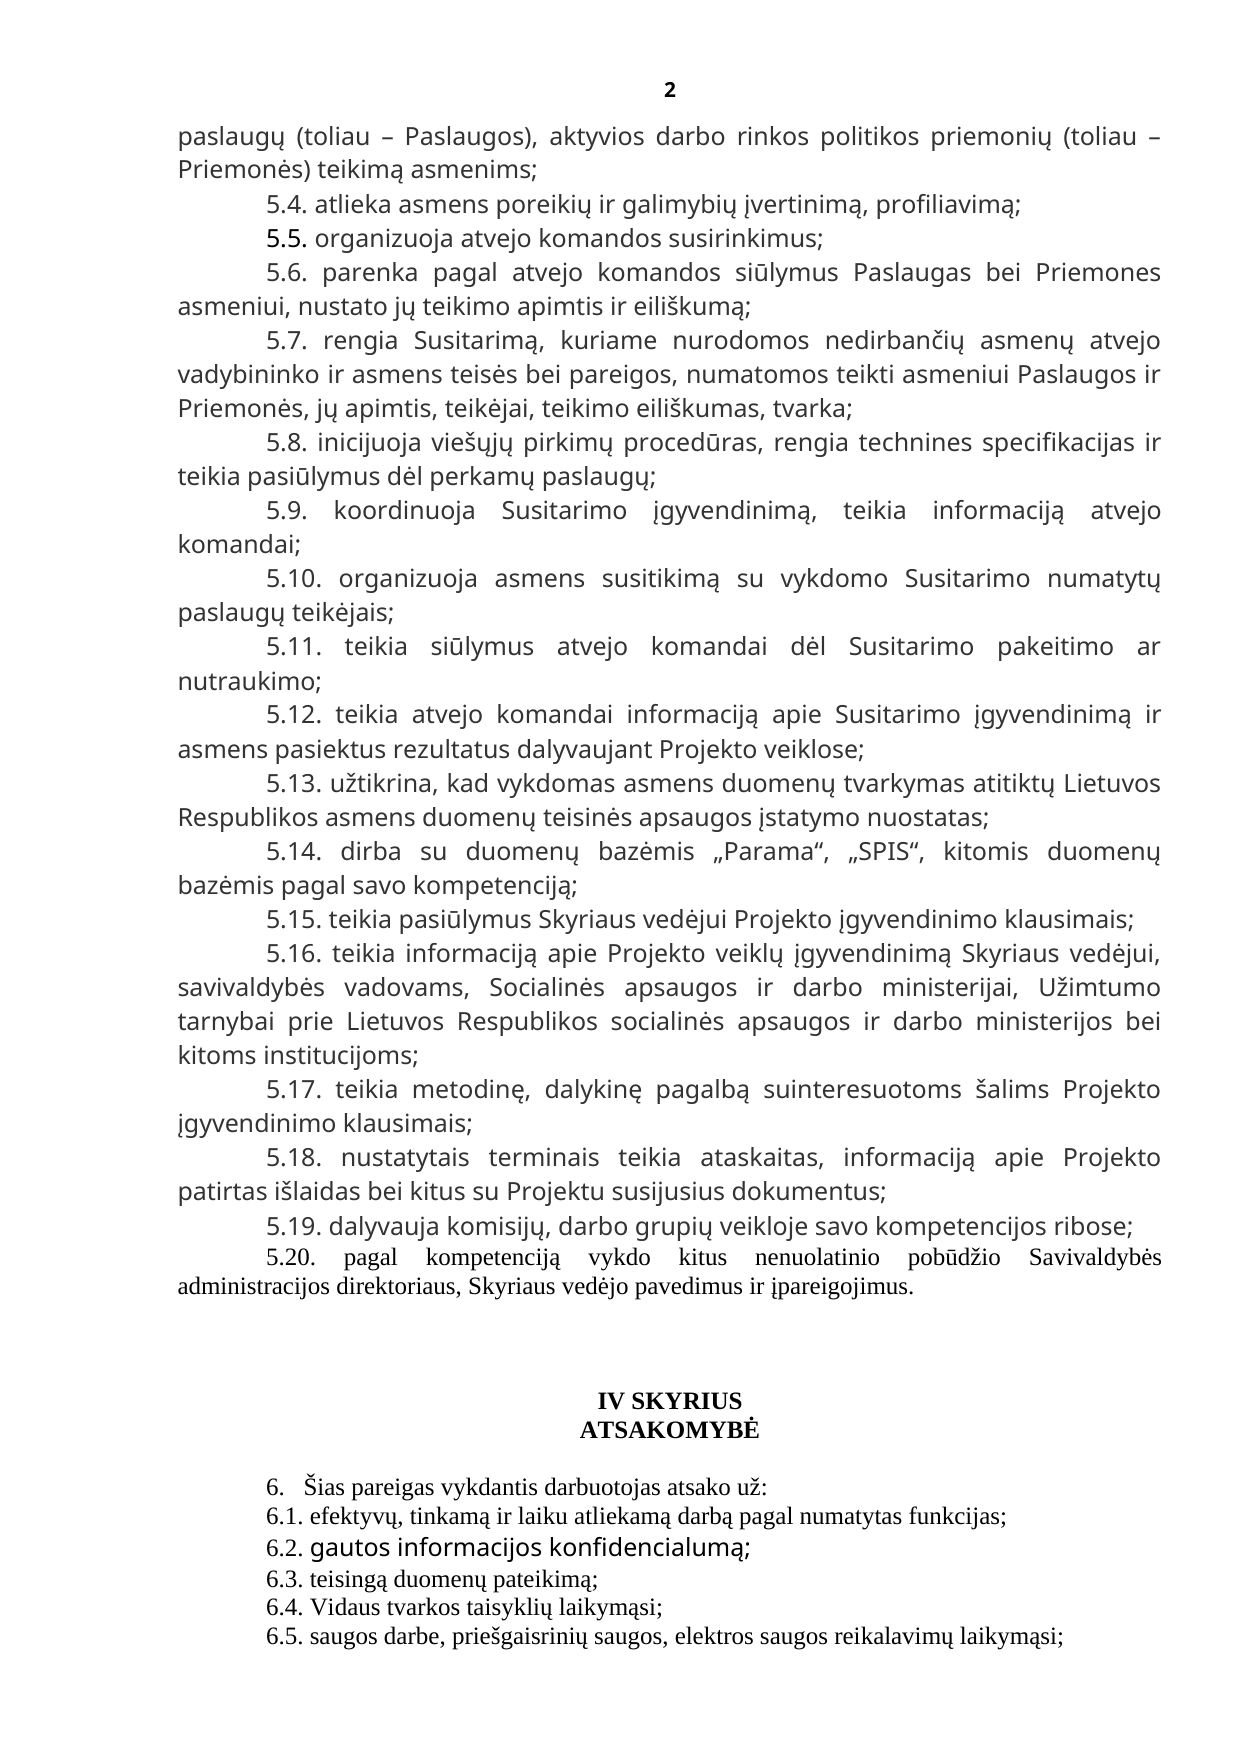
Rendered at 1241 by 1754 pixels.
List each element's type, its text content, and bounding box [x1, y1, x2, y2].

text 5.5. organizuoja atvejo komandos susirinkimus; [177, 220, 1162, 254]
text 5.10. organizuoja asmens susitikimą su vykdomo Susitarimo numatytų paslaugų teikėjais; [177, 561, 1162, 629]
text 5.19. dalyvauja komisijų, darbo grupių veikloje savo kompetencijos ribose; [177, 1208, 1162, 1242]
text 5.16. teikia informaciją apie Projekto veiklų įgyvendinimą Skyriaus vedėjui, savivaldybės vadovams, Socialinės apsaugos ir darbo ministerijai, Užimtumo tarnybai prie Lietuvos Respublikos socialinės apsaugos ir darbo ministerijos bei kitoms institucijoms; [177, 936, 1162, 1072]
text 6.5. saugos darbe, priešgaisrinių saugos, elektros saugos reikalavimų laikymąsi; [177, 1621, 1162, 1650]
text 6.4. Vidaus tvarkos taisyklių laikymąsi; [177, 1592, 1162, 1621]
text 5.6. parenka pagal atvejo komandos siūlymus Paslaugas bei Priemones asmeniui, nustato jų teikimo apimtis ir eiliškumą; [177, 254, 1162, 322]
text 5.13. užtikrina, kad vykdomas asmens duomenų tvarkymas atitiktų Lietuvos Respublikos asmens duomenų teisinės apsaugos įstatymo nuostatas; [177, 765, 1162, 833]
text 5.9. koordinuoja Susitarimo įgyvendinimą, teikia informaciją atvejo komandai; [177, 493, 1162, 561]
text 5.8. inicijuoja viešųjų pirkimų procedūras, rengia technines specifikacijas ir teikia pasiūlymus dėl perkamų paslaugų; [177, 425, 1162, 493]
text 5.20. pagal kompetenciją vykdo kitus nenuolatinio pobūdžio Savivaldybės administracijos direktoriaus, Skyriaus vedėjo pavedimus ir įpareigojimus. [177, 1242, 1162, 1300]
text 5.4. atlieka asmens poreikių ir galimybių įvertinimą, profiliavimą; [177, 186, 1162, 220]
text 5.12. teikia atvejo komandai informaciją apie Susitarimo įgyvendinimą ir asmens pasiektus rezultatus dalyvaujant Projekto veiklose; [177, 697, 1162, 765]
text 6. Šias pareigas vykdantis darbuotojas atsako už: [177, 1472, 1162, 1501]
text 6.2. gautos informacijos konfidencialumą; [177, 1530, 1162, 1564]
text 5.11. teikia siūlymus atvejo komandai dėl Susitarimo pakeitimo ar nutraukimo; [177, 629, 1162, 697]
text 6.3. teisingą duomenų pateikimą; [177, 1564, 1162, 1592]
text ATSAKOMYBĖ [177, 1415, 1162, 1443]
text 5.17. teikia metodinę, dalykinę pagalbą suinteresuotoms šalims Projekto įgyvendinimo klausimais; [177, 1072, 1162, 1140]
text IV SKYRIUS [177, 1386, 1162, 1415]
text 5.14. dirba su duomenų bazėmis „Parama“, „SPIS“, kitomis duomenų bazėmis pagal savo kompetenciją; [177, 833, 1162, 902]
text 5.15. teikia pasiūlymus Skyriaus vedėjui Projekto įgyvendinimo klausimais; [177, 902, 1162, 936]
text 6.1. efektyvų, tinkamą ir laiku atliekamą darbą pagal numatytas funkcijas; [177, 1501, 1162, 1530]
text 5.7. rengia Susitarimą, kuriame nurodomos nedirbančių asmenų atvejo vadybininko ir asmens teisės bei pareigos, numatomos teikti asmeniui Paslaugos ir Priemonės, jų apimtis, teikėjai, teikimo eiliškumas, tvarka; [177, 322, 1162, 425]
text 5.18. nustatytais terminais teikia ataskaitas, informaciją apie Projekto patirtas išlaidas bei kitus su Projektu susijusius dokumentus; [177, 1140, 1162, 1208]
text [177, 118, 1162, 186]
